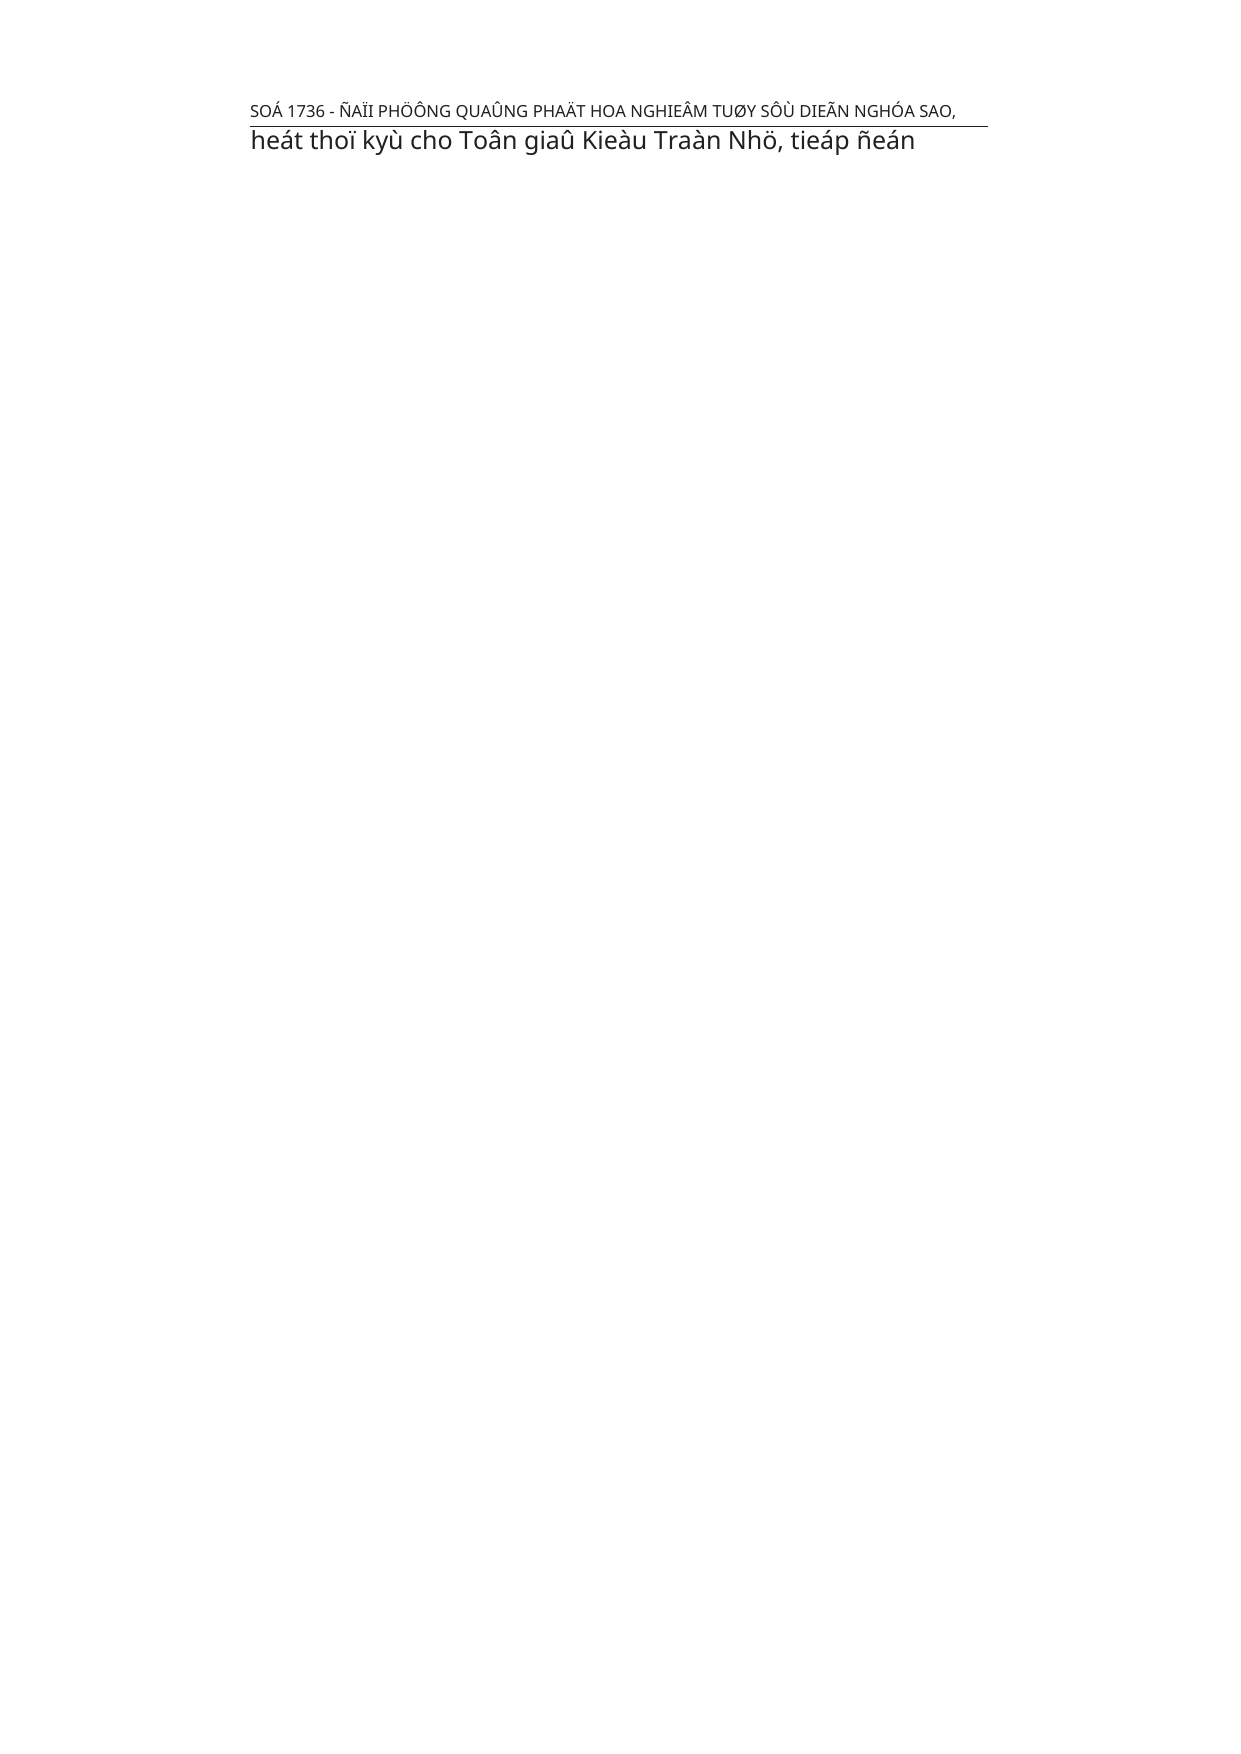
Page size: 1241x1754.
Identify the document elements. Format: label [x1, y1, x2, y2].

text [250, 125, 990, 156]
